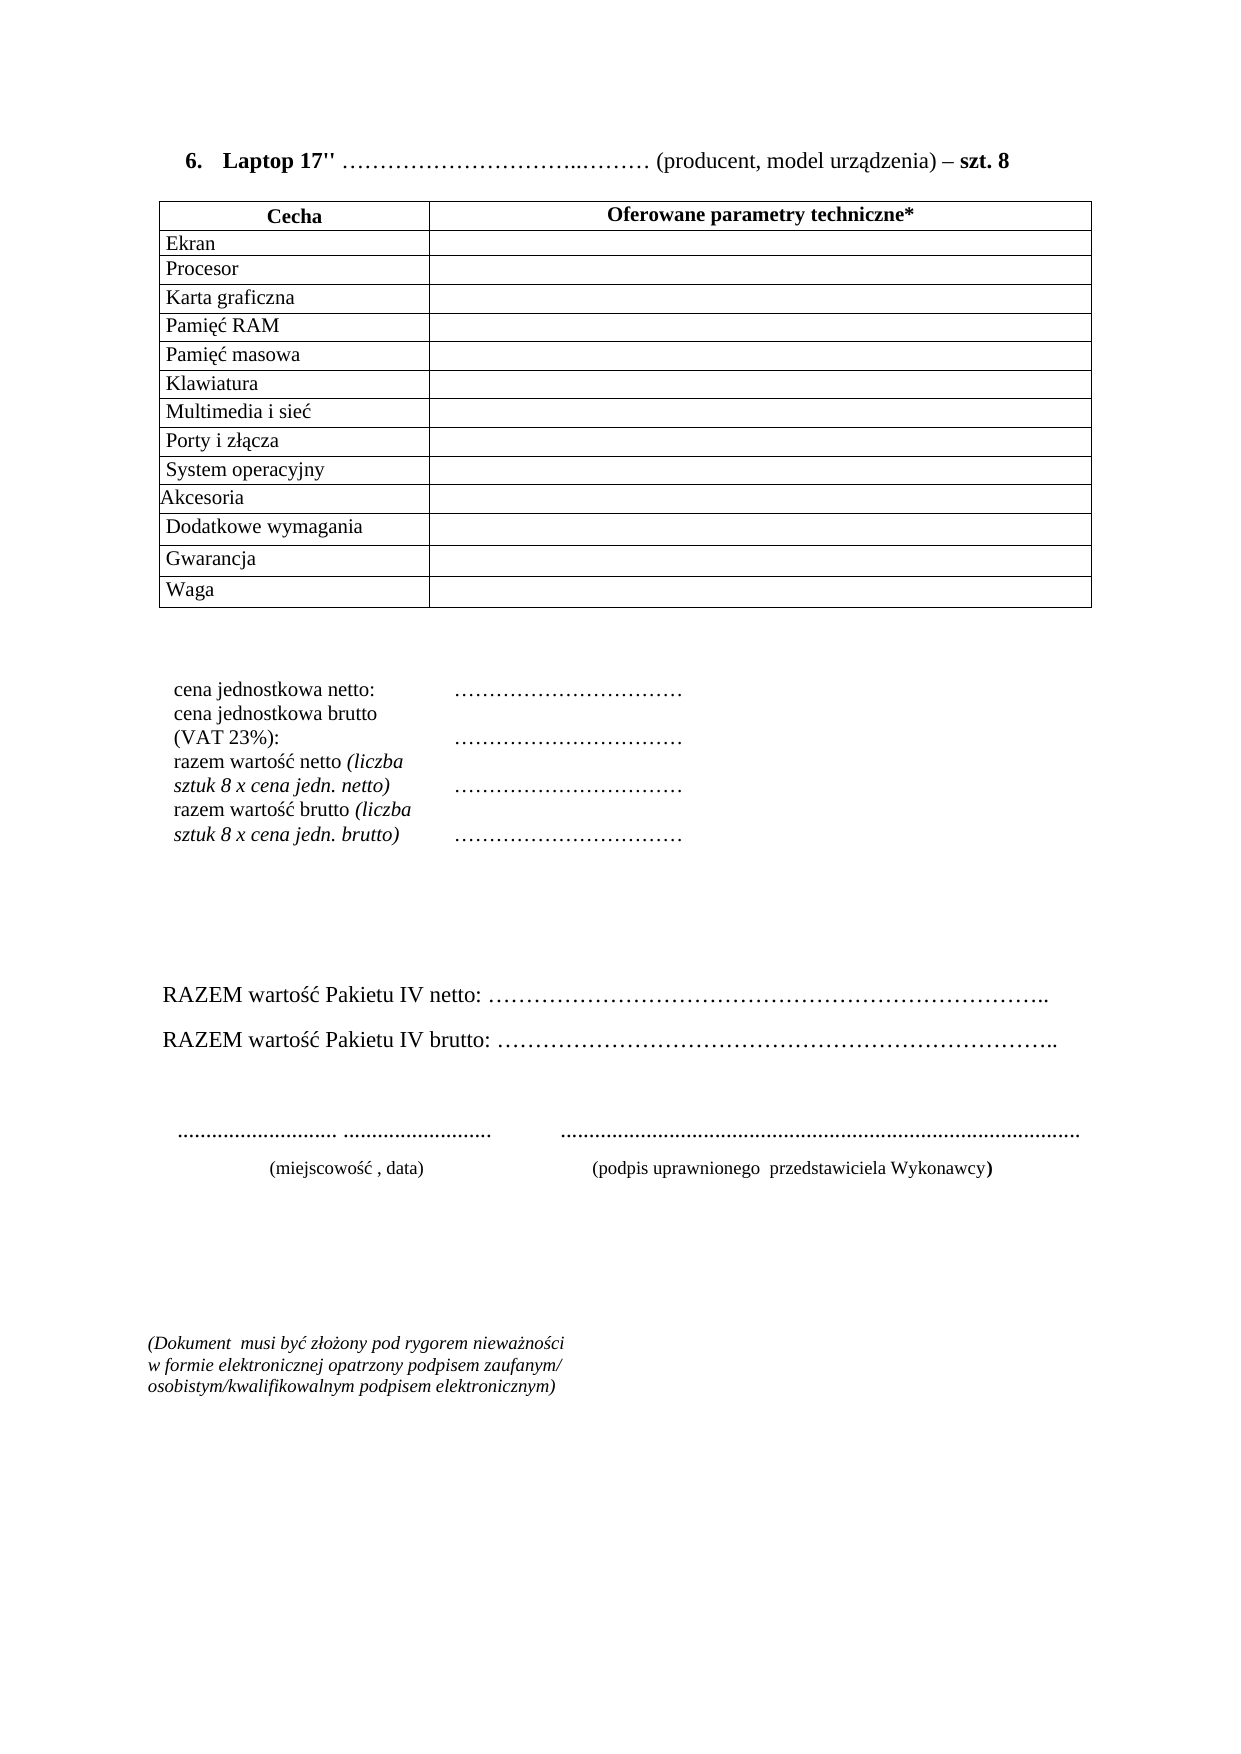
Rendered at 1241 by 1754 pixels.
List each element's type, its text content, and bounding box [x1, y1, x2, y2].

text RAZEM wartość Pakietu IV brutto: ……………………………………………………………….. [148, 1026, 1093, 1052]
table_cell Procesor [160, 256, 429, 284]
table_cell …………………………… [443, 701, 767, 749]
table_header …………………………… [443, 653, 767, 701]
table_cell Porty i złącza [160, 428, 429, 456]
table_cell [430, 371, 1091, 398]
table_cell [430, 399, 1091, 427]
table_cell Pamięć RAM [160, 314, 429, 341]
table_cell [430, 314, 1091, 341]
table_cell [430, 342, 1091, 370]
text RAZEM wartość Pakietu IV netto: ……………………………………………………………….. [148, 981, 1093, 1007]
table_header cena jednostkowa netto: [163, 653, 442, 701]
table_cell Waga [160, 577, 429, 607]
table_cell [430, 485, 1091, 513]
table_cell [430, 457, 1091, 484]
table_cell [430, 577, 1091, 607]
table_cell Karta graficzna [160, 285, 429, 312]
table_cell Gwarancja [160, 546, 429, 576]
table_cell [430, 231, 1091, 255]
table_cell Akcesoria [160, 485, 429, 513]
table_cell Pamięć masowa [160, 342, 429, 370]
text (miejscowość , data) (podpis uprawnionego przedstawiciela Wykonawcy) [148, 1157, 1093, 1179]
table_cell razem wartość brutto (liczba sztuk 8 x cena jedn. brutto) [163, 798, 442, 846]
text osobistym/kwalifikowalnym podpisem elektronicznym) [148, 1375, 1093, 1397]
list Laptop 17'' …………………………..……… (producent, model urządzenia) – szt. 8 [185, 148, 1093, 174]
table_cell [430, 514, 1091, 544]
table_cell Multimedia i sieć [160, 399, 429, 427]
table_cell [430, 256, 1091, 284]
text w formie elektronicznej opatrzony podpisem zaufanym/ [148, 1354, 1093, 1375]
table_cell …………………………… [443, 749, 767, 797]
table_cell Ekran [160, 231, 429, 255]
table_cell razem wartość netto (liczba sztuk 8 x cena jedn. netto) [163, 749, 442, 797]
table_cell [430, 428, 1091, 456]
table_cell [430, 285, 1091, 312]
table_cell cena jednostkowa brutto (VAT 23%): [163, 701, 442, 749]
table_cell [430, 546, 1091, 576]
table_header Cecha [160, 202, 429, 230]
text ............................ .......................... ........................................................................................... [177, 1116, 1093, 1142]
table_header Oferowane parametry techniczne* [430, 202, 1091, 230]
table_cell Dodatkowe wymagania [160, 514, 429, 544]
table_cell …………………………… [443, 798, 767, 846]
table_cell Klawiatura [160, 371, 429, 398]
table_cell System operacyjny [160, 457, 429, 484]
text (Dokument musi być złożony pod rygorem nieważności [148, 1332, 1093, 1354]
